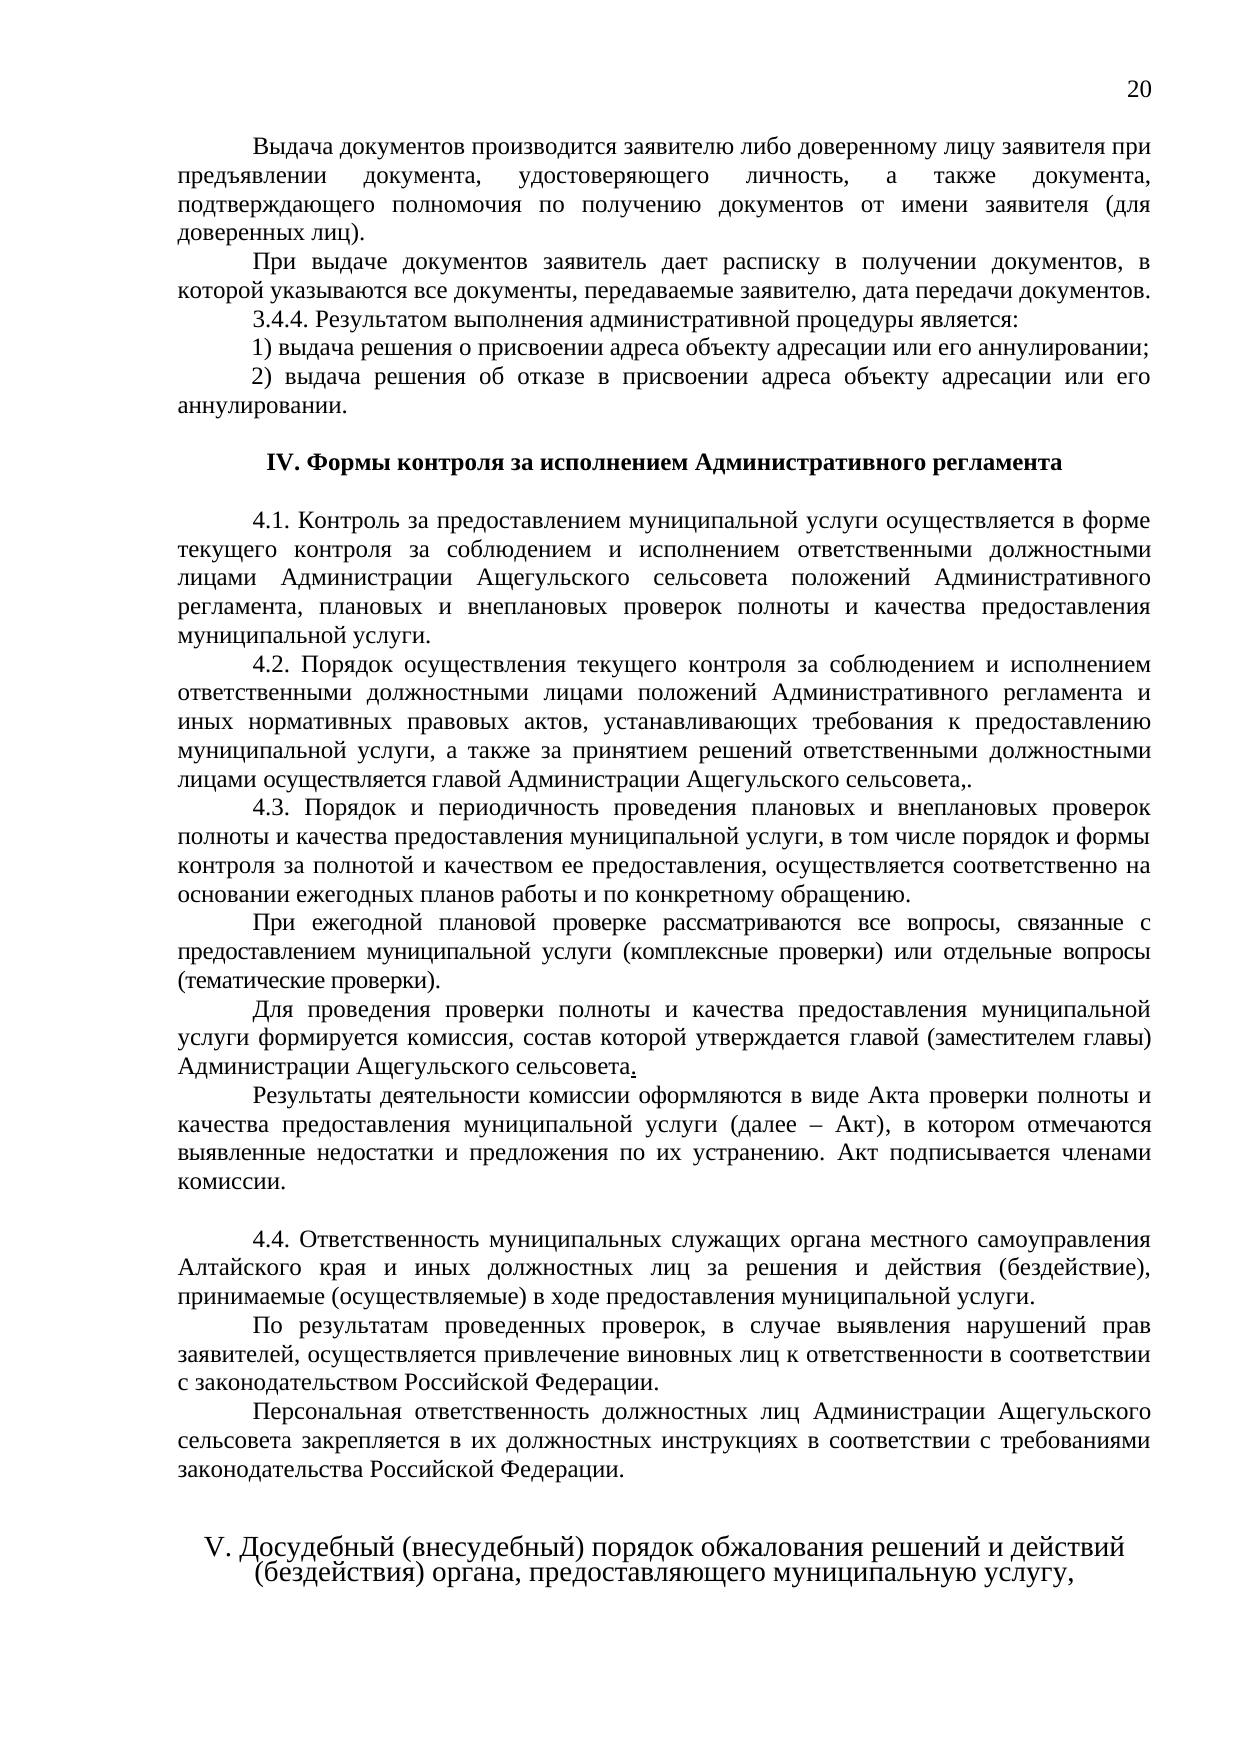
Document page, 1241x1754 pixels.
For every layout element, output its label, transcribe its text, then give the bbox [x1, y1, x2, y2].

text 2) выдача решения об отказе в присвоении адреса объекту адресации или его аннулировании. [177, 361, 1152, 419]
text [177, 1536, 1152, 1586]
text 1) выдача решения о присвоении адреса объекту адресации или его аннулировании; [177, 332, 1152, 361]
text 4.1. Контроль за предоставлением муниципальной услуги осуществляется в форме текущего контроля за соблюдением и исполнением ответственными должностными лицами Администрации Ащегульского сельсовета положений Административного регламента, плановых и внеплановых проверок полноты и качества предоставления муниципальной услуги. [177, 505, 1152, 649]
text Результаты деятельности комиссии оформляются в виде Акта проверки полноты и качества предоставления муниципальной услуги (далее – Акт), в котором отмечаются выявленные недостатки и предложения по их устранению. Акт подписывается членами комиссии. [177, 1080, 1152, 1195]
text Персональная ответственность должностных лиц Администрации Ащегульского сельсовета закрепляется в их должностных инструкциях в соответствии с требованиями законодательства Российской Федерации. [177, 1396, 1152, 1482]
text IV. Формы контроля за исполнением Административного регламента [177, 447, 1152, 476]
text Для проведения проверки полноты и качества предоставления муниципальной услуги формируется комиссия, состав которой утверждается главой (заместителем главы) Администрации Ащегульского сельсовета. [177, 994, 1152, 1080]
text 3.4.4. Результатом выполнения административной процедуры является: [177, 304, 1152, 332]
text 4.4. Ответственность муниципальных служащих органа местного самоуправления Алтайского края и иных должностных лиц за решения и действия (бездействие), принимаемые (осуществляемые) в ходе предоставления муниципальной услуги. [177, 1224, 1152, 1310]
text При ежегодной плановой проверке рассматриваются все вопросы, связанные с предоставлением муниципальной услуги (комплексные проверки) или отдельные вопросы (тематические проверки). [177, 907, 1152, 994]
text Выдача документов производится заявителю либо доверенному лицу заявителя при предъявлении документа, удостоверяющего личность, а также документа, подтверждающего полномочия по получению документов от имени заявителя (для доверенных лиц). [177, 131, 1152, 246]
text 4.3. Порядок и периодичность проведения плановых и внеплановых проверок полноты и качества предоставления муниципальной услуги, в том числе порядок и формы контроля за полнотой и качеством ее предоставления, осуществляется соответственно на основании ежегодных планов работы и по конкретному обращению. [177, 792, 1152, 907]
text 4.2. Порядок осуществления текущего контроля за соблюдением и исполнением ответственными должностными лицами положений Административного регламента и иных нормативных правовых актов, устанавливающих требования к предоставлению муниципальной услуги, а также за принятием решений ответственными должностными лицами осуществляется главой Администрации Ащегульского сельсовета,. [177, 649, 1152, 792]
text При выдаче документов заявитель дает расписку в получении документов, в которой указываются все документы, передаваемые заявителю, дата передачи документов. [177, 246, 1152, 304]
text По результатам проведенных проверок, в случае выявления нарушений прав заявителей, осуществляется привлечение виновных лиц к ответственности в соответствии с законодательством Российской Федерации. [177, 1310, 1152, 1396]
